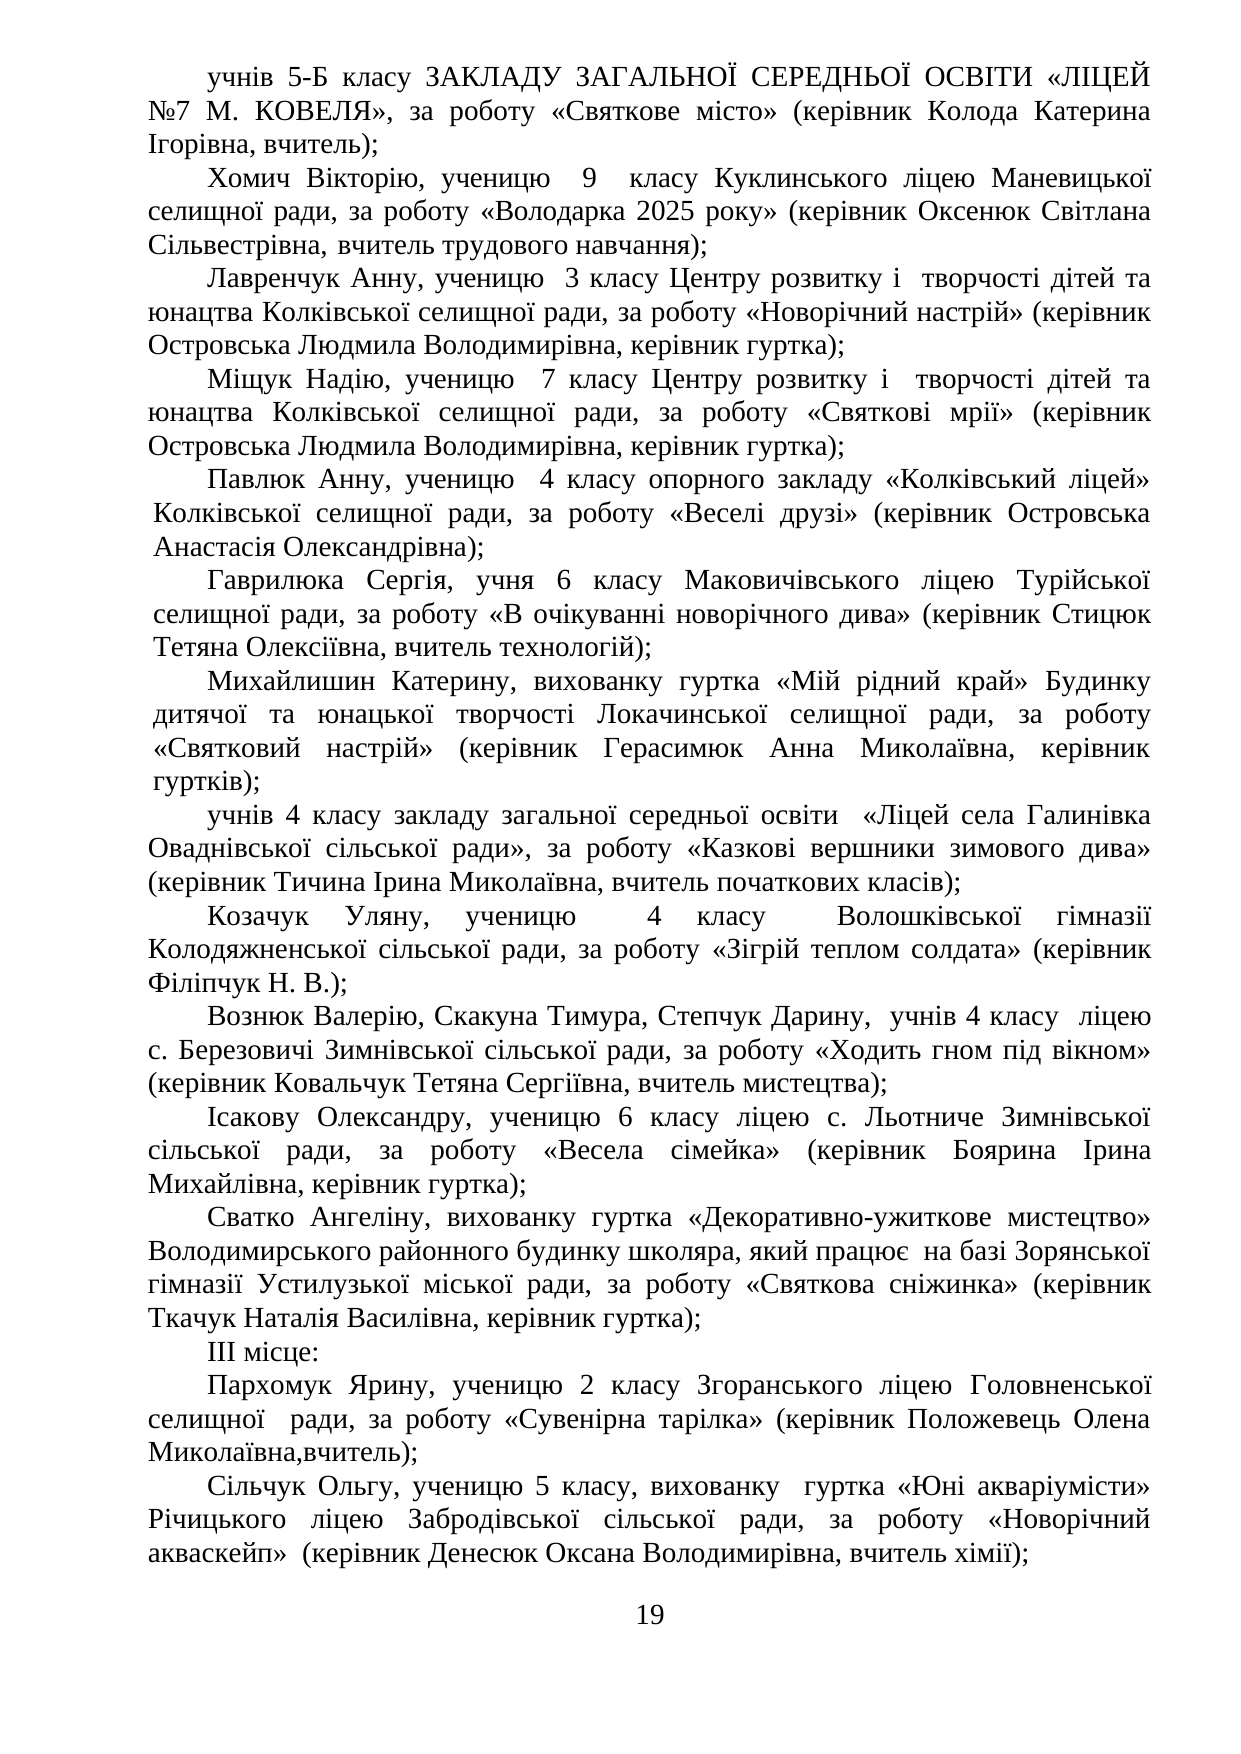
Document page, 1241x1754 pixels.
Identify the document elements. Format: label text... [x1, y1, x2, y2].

text Вознюк Валерію, Скакуна Тимура, Степчук Дарину, учнів 4 класу ліцею с. Березовичі Зимнівської сільської ради, за роботу «Ходить гном під вікном» (керівник Ковальчук Тетяна Сергіївна, вчитель мистецтва); [148, 998, 1152, 1099]
text учнів 4 класу закладу загальної середньої освіти «Ліцей села Галинівка Оваднівської сільської ради», за роботу «Казкові вершники зимового дива» (керівник Тичина Ірина Миколаївна, вчитель початкових класів); [148, 797, 1152, 898]
text 19 [148, 1597, 1152, 1631]
text Михайлишин Катерину, вихованку гуртка «Мій рідний край» Будинку дитячої та юнацької творчості Локачинської селищної ради, за роботу «Святковий настрій» (керівник Герасимюк Анна Миколаївна, керівник гуртків); [153, 663, 1151, 797]
text Сільчук Ольгу, ученицю 5 класу, вихованку гуртка «Юні акваріумісти» Річицького ліцею Забродівської сільської ради, за роботу «Новорічний акваскейп» (керівник Денесюк Оксана Володимирівна, вчитель хімії); [148, 1468, 1152, 1568]
text Хомич Вікторію, ученицю 9 класу Куклинського ліцею Маневицької селищної ради, за роботу «Володарка 2025 року» (керівник Оксенюк Світлана Сільвестрівна, вчитель трудового навчання); [148, 160, 1152, 260]
text учнів 5-Б класу ЗАКЛАДУ ЗАГАЛЬНОЇ СЕРЕДНЬОЇ ОСВІТИ «ЛІЦЕЙ №7 М. КОВЕЛЯ», за роботу «Святкове місто» (керівник Колода Катерина Ігорівна, вчитель); [148, 59, 1152, 160]
text Козачук Уляну, ученицю 4 класу Волошківської гімназії Колодяжненської сільської ради, за роботу «Зігрій теплом солдата» (керівник Філіпчук Н. В.); [148, 898, 1152, 998]
text Павлюк Анну, ученицю 4 класу опорного закладу «Колківський ліцей» Колківської селищної ради, за роботу «Веселі друзі» (керівник Островська Анастасія Олександрівна); [153, 462, 1151, 562]
text Гаврилюка Сергія, учня 6 класу Маковичівського ліцею Турійської селищної ради, за роботу «В очікуванні новорічного дива» (керівник Стицюк Тетяна Олексіївна, вчитель технологій); [153, 562, 1151, 663]
text Лавренчук Анну, ученицю 3 класу Центру розвитку і творчості дітей та юнацтва Колківської селищної ради, за роботу «Новорічний настрій» (керівник Островська Людмила Володимирівна, керівник гуртка); [148, 260, 1152, 361]
text Сватко Ангеліну, вихованку гуртка «Декоративно-ужиткове мистецтво» Володимирського районного будинку школяра, який працює на базі Зорянської гімназії Устилузької міської ради, за роботу «Святкова сніжинка» (керівник Ткачук Наталія Василівна, керівник гуртка); [148, 1199, 1152, 1334]
text Міщук Надію, ученицю 7 класу Центру розвитку і творчості дітей та юнацтва Колківської селищної ради, за роботу «Святкові мрії» (керівник Островська Людмила Володимирівна, керівник гуртка); [148, 361, 1152, 462]
text Пархомук Ярину, ученицю 2 класу Згоранського ліцею Головненської селищної ради, за роботу «Сувенірна тарілка» (керівник Положевець Олена Миколаївна,вчитель); [148, 1367, 1152, 1468]
text Ісакову Олександру, ученицю 6 класу ліцею с. Льотниче Зимнівської сільської ради, за роботу «Весела сімейка» (керівник Боярина Ірина Михайлівна, керівник гуртка); [148, 1099, 1152, 1199]
text ІІІ місце: [148, 1334, 1152, 1367]
